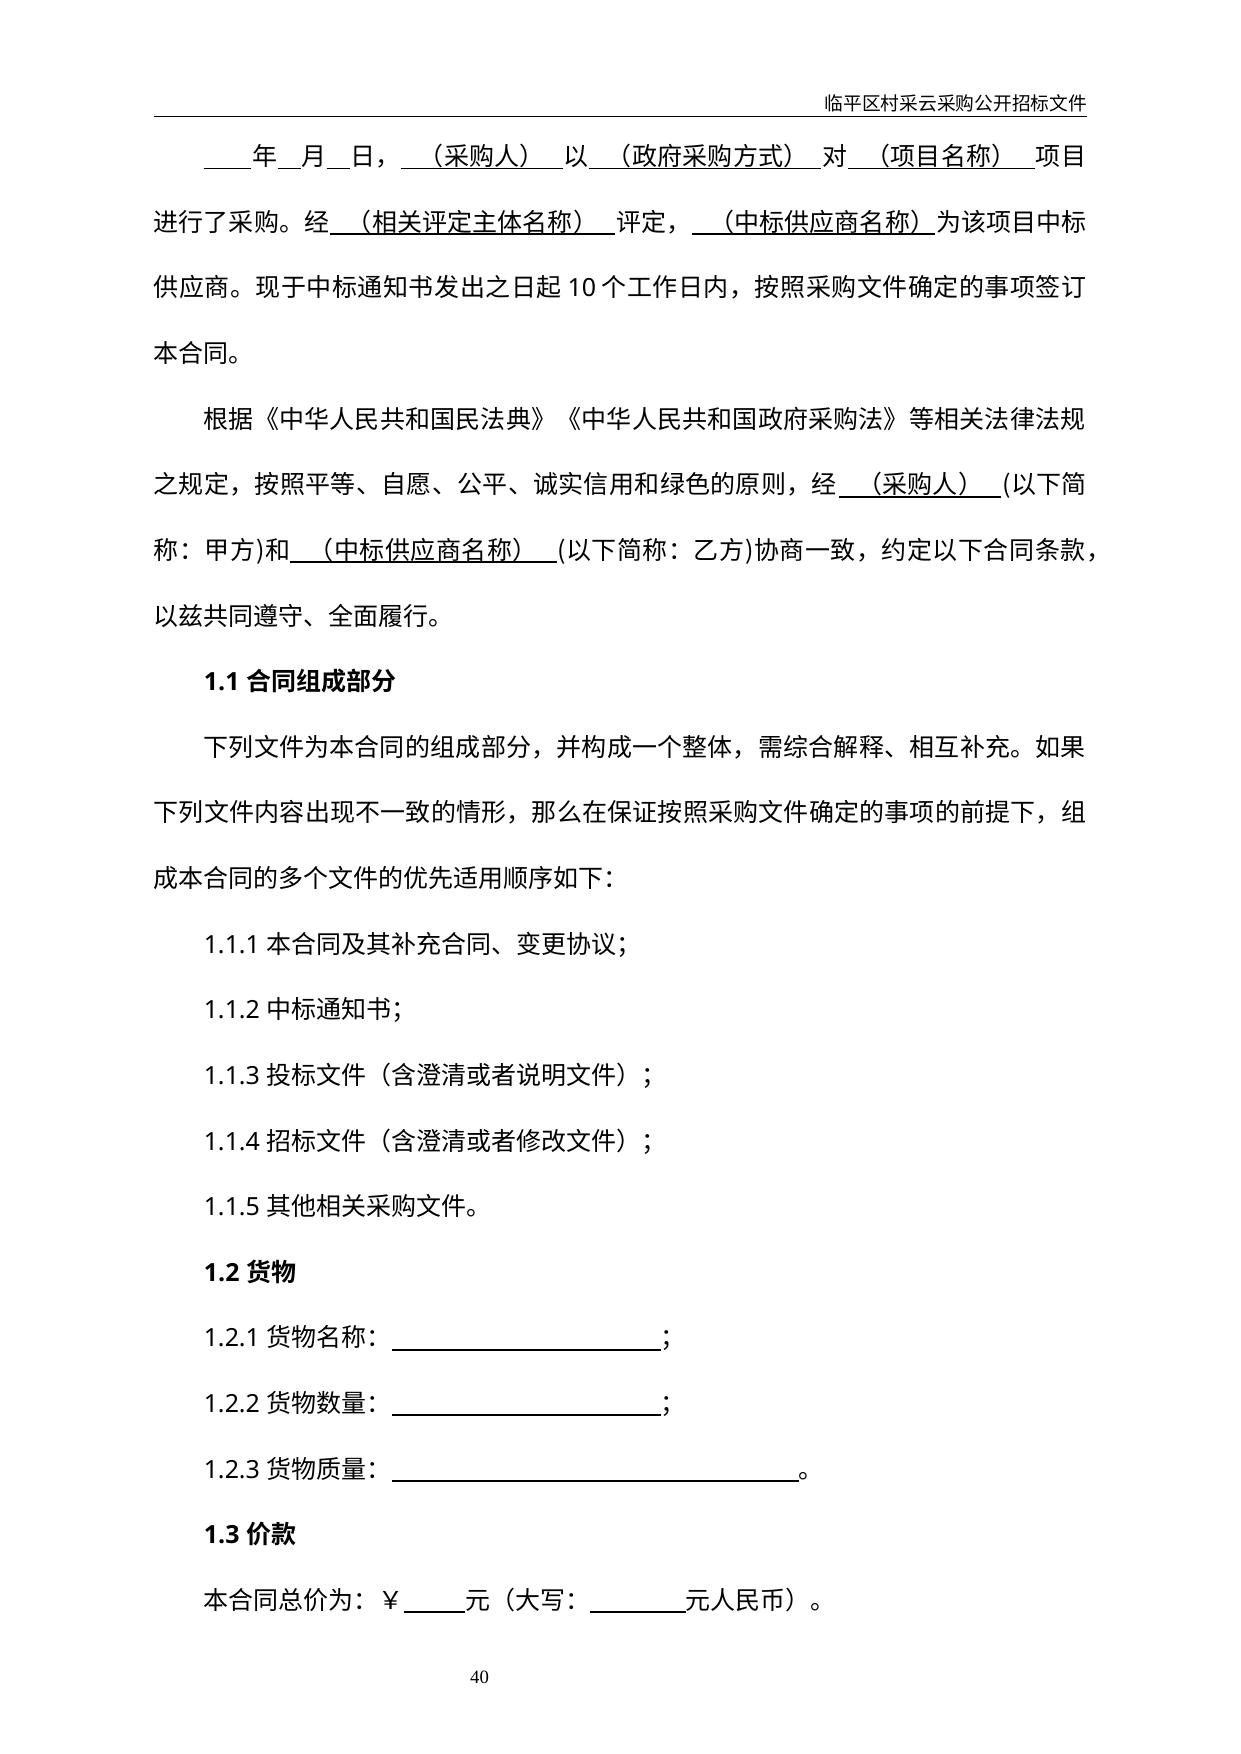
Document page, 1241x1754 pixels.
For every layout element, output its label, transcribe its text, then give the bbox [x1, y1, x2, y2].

text 根据《中华人民共和国民法典》《中华人民共和国政府采购法》等相关法律法规之规定，按照平等、自愿、公平、诚实信用和绿色的原则，经 （采购人） (以下简称：甲方)和 （中标供应商名称） (以下简称：乙方)协商一致，约定以下合同条款，以兹共同遵守、全面履行。 [153, 384, 1087, 647]
text 1.1.3 投标文件（含澄清或者说明文件）； [153, 1041, 1087, 1106]
text 本合同总价为：￥ 元（大写： 元人民币）。 [153, 1566, 1087, 1631]
text 1.3 价款 [153, 1500, 1087, 1566]
text 1.1.5 其他相关采购文件。 [153, 1172, 1087, 1237]
text 1.1.2 中标通知书； [153, 975, 1087, 1041]
text 1.1.4 招标文件（含澄清或者修改文件）； [153, 1106, 1087, 1172]
text 年 月 日， （采购人） 以 （政府采购方式） 对 （项目名称） 项目进行了采购。经 （相关评定主体名称） 评定， （中标供应商名称）为该项目中标供应商。现于中标通知书发出之日起10个工作日内，按照采购文件确定的事项签订本合同。 [153, 122, 1087, 384]
text 1.2.2 货物数量： ； [153, 1369, 1087, 1434]
text 1.2.3 货物质量： 。 [153, 1434, 1087, 1500]
text 1.2 货物 [153, 1237, 1087, 1303]
text 1.1 合同组成部分 [153, 647, 1087, 712]
text 1.1.1 本合同及其补充合同、变更协议； [153, 909, 1087, 975]
text 1.2.1 货物名称： ； [153, 1303, 1087, 1369]
text 下列文件为本合同的组成部分，并构成一个整体，需综合解释、相互补充。如果下列文件内容出现不一致的情形，那么在保证按照采购文件确定的事项的前提下，组成本合同的多个文件的优先适用顺序如下： [153, 712, 1087, 909]
